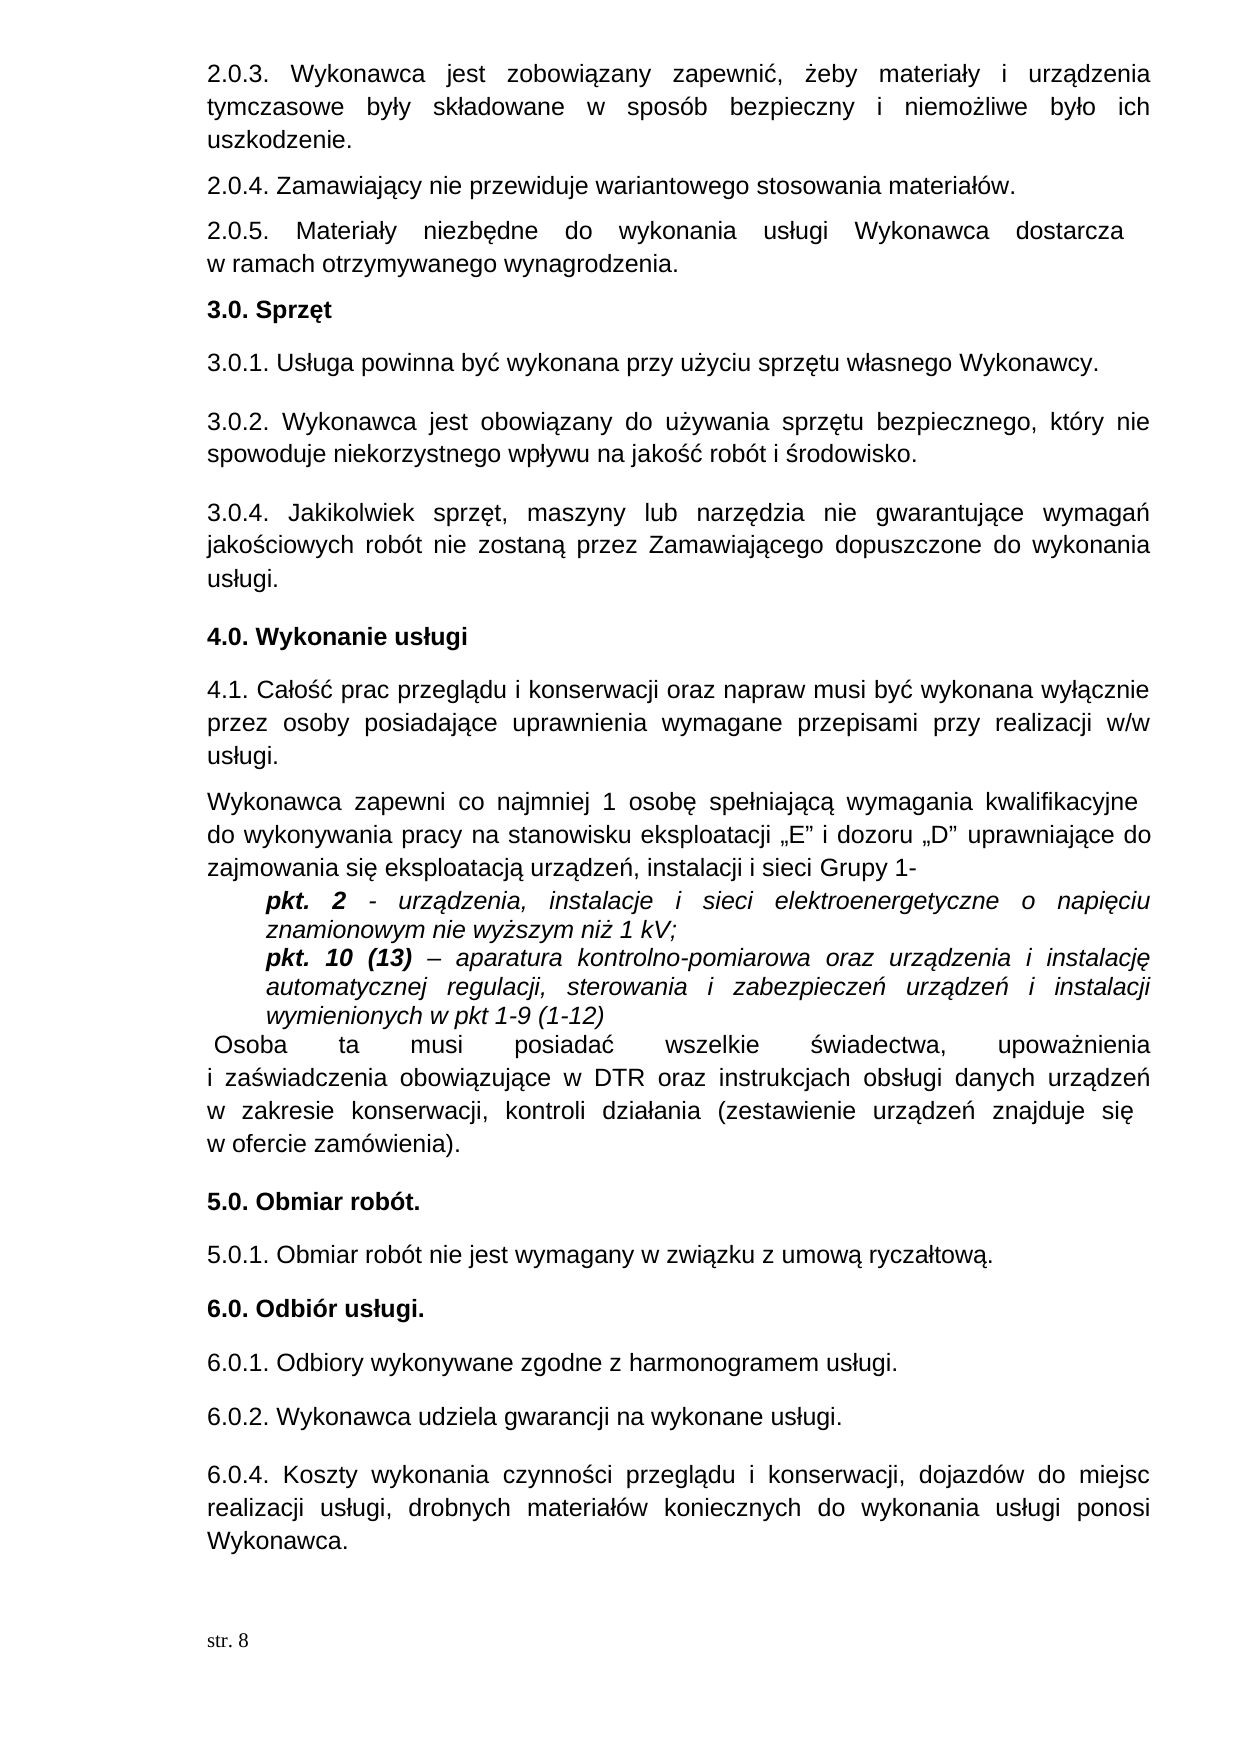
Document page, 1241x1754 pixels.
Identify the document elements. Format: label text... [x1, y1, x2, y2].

text 2.0.3. Wykonawca jest zobowiązany zapewnić, żeby materiały i urządzenia tymczasowe były składowane w sposób bezpieczny i niemożliwe było ich uszkodzenie. [207, 59, 1152, 154]
text 3.0.2. Wykonawca jest obowiązany do używania sprzętu bezpiecznego, który nie spowoduje niekorzystnego wpływu na jakość robót i środowisko. [207, 406, 1152, 468]
text 6.0.1. Odbiory wykonywane zgodne z harmonogramem usługi. [207, 1348, 1152, 1377]
text Osoba ta musi posiadać wszelkie świadectwa, upoważnienia i zaświadczenia obowiązujące w DTR oraz instrukcjach obsługi danych urządzeń w zakresie konserwacji, kontroli działania (zestawienie urządzeń znajduje się w ofercie zamówienia). [207, 1030, 1152, 1157]
text 5.0.1. Obmiar robót nie jest wymagany w związku z umową ryczałtową. [207, 1241, 1152, 1269]
text 6.0.4. Koszty wykonania czynności przeglądu i konserwacji, dojazdów do miejsc realizacji usługi, drobnych materiałów koniecznych do wykonania usługi ponosi Wykonawca. [207, 1460, 1152, 1554]
text 4.1. Całość prac przeglądu i konserwacji oraz napraw musi być wykonana wyłącznie przez osoby posiadające uprawnienia wymagane przepisami przy realizacji w/w usługi. [207, 675, 1152, 770]
text pkt. 10 (13) – aparatura kontrolno-pomiarowa oraz urządzenia i instalację automatycznej regulacji, sterowania i zabezpieczeń urządzeń i instalacji wymienionych w pkt 1-9 (1-12) [266, 943, 1152, 1030]
text 6.0.2. Wykonawca udziela gwarancji na wykonane usługi. [207, 1402, 1152, 1431]
text 4.0. Wykonanie usługi [207, 622, 1152, 650]
text pkt. 2 - urządzenia, instalacje i sieci elektroenergetyczne o napięciu znamionowym nie wyższym niż 1 kV; [266, 886, 1152, 943]
text 5.0. Obmiar robót. [207, 1187, 1152, 1216]
text 6.0. Odbiór usługi. [207, 1294, 1152, 1323]
text 2.0.4. Zamawiający nie przewiduje wariantowego stosowania materiałów. [207, 171, 1152, 199]
text 3.0.1. Usługa powinna być wykonana przy użyciu sprzętu własnego Wykonawcy. [207, 348, 1152, 377]
text 3.0.4. Jakikolwiek sprzęt, maszyny lub narzędzia nie gwarantujące wymagań jakościowych robót nie zostaną przez Zamawiającego dopuszczone do wykonania usługi. [207, 497, 1152, 592]
text Wykonawca zapewni co najmniej 1 osobę spełniającą wymagania kwalifikacyjne do wykonywania pracy na stanowisku eksploatacji „E” i dozoru „D” uprawniające do zajmowania się eksploatacją urządzeń, instalacji i sieci Grupy 1- [207, 787, 1152, 882]
text 3.0. Sprzęt [207, 295, 1152, 323]
text 2.0.5. Materiały niezbędne do wykonania usługi Wykonawca dostarcza w ramach otrzymywanego wynagrodzenia. [207, 216, 1152, 278]
